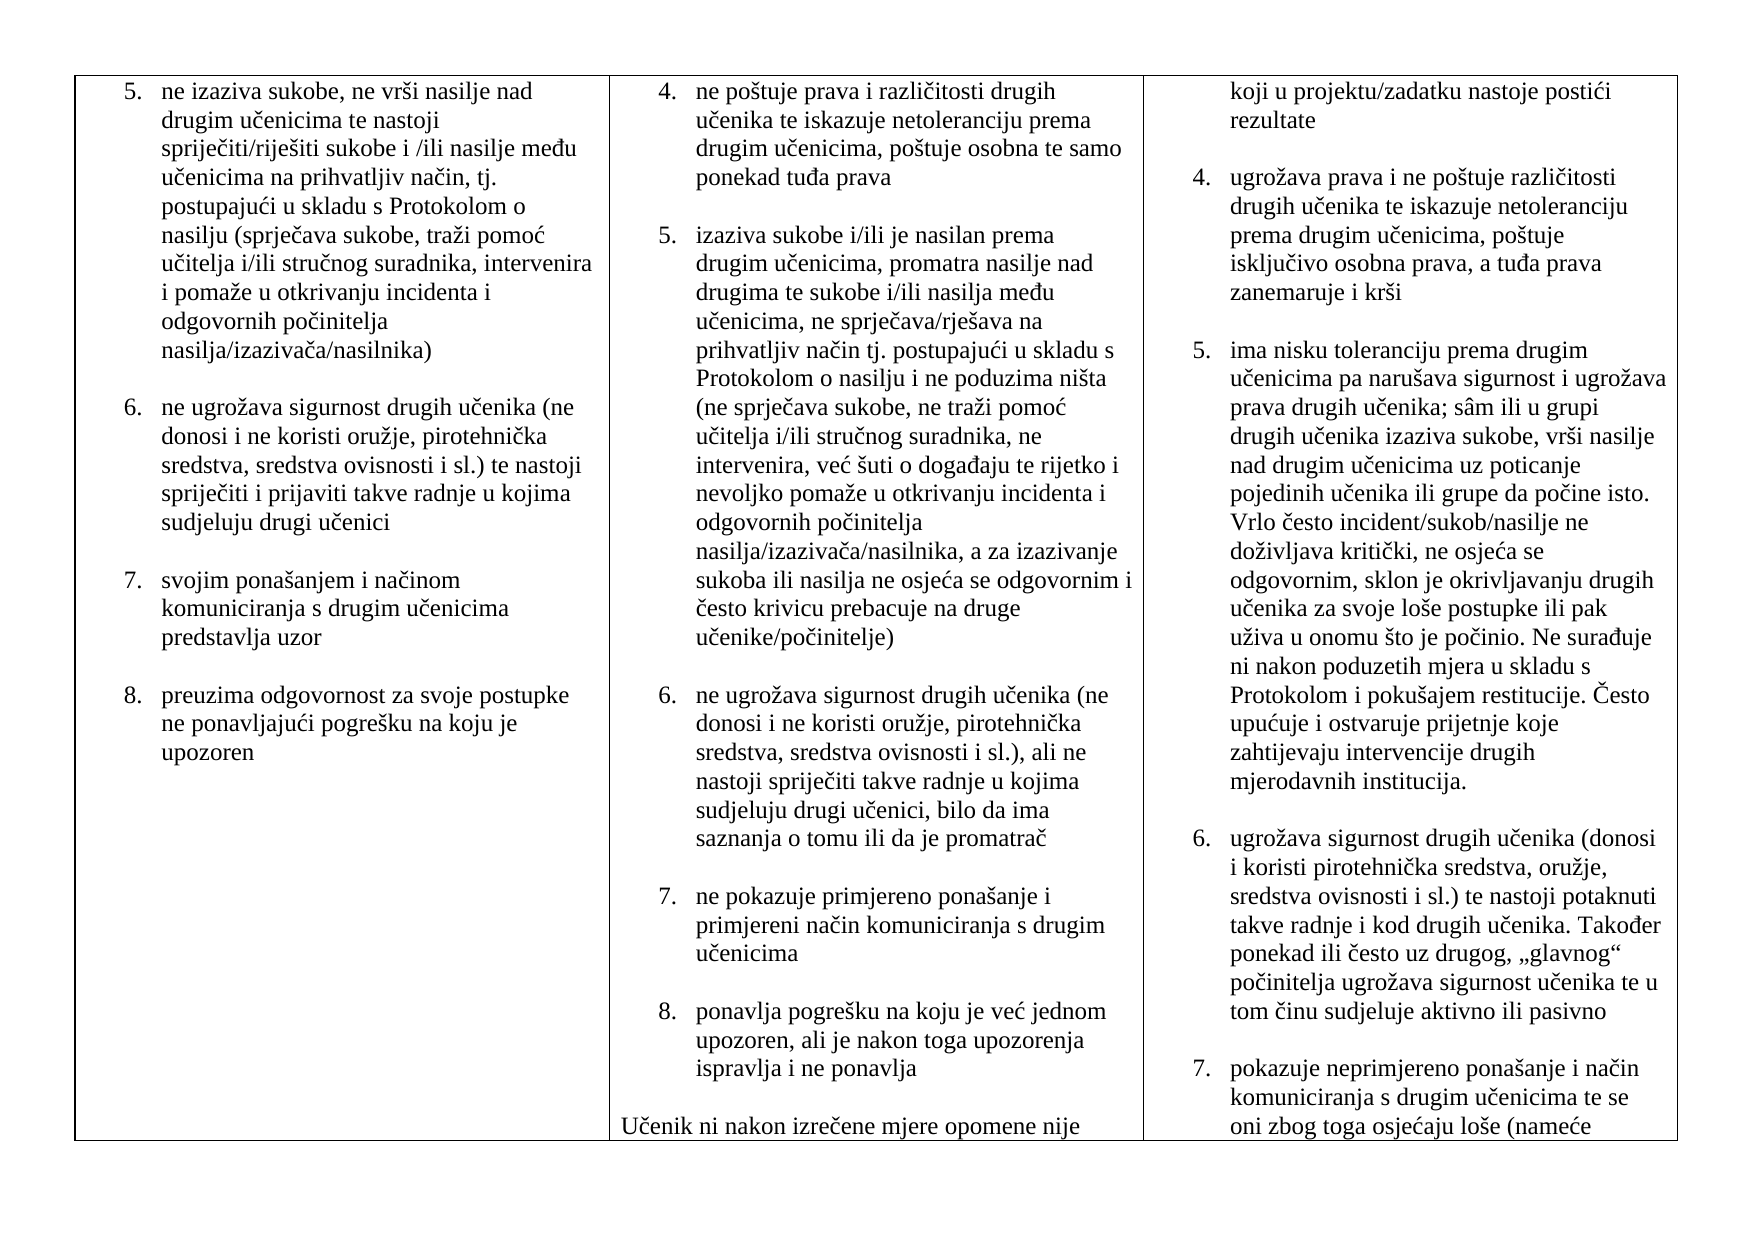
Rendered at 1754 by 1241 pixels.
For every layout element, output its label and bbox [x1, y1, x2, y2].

table_cell [610, 76, 1143, 1140]
table_cell [76, 76, 609, 1140]
table_cell [1144, 76, 1677, 1140]
